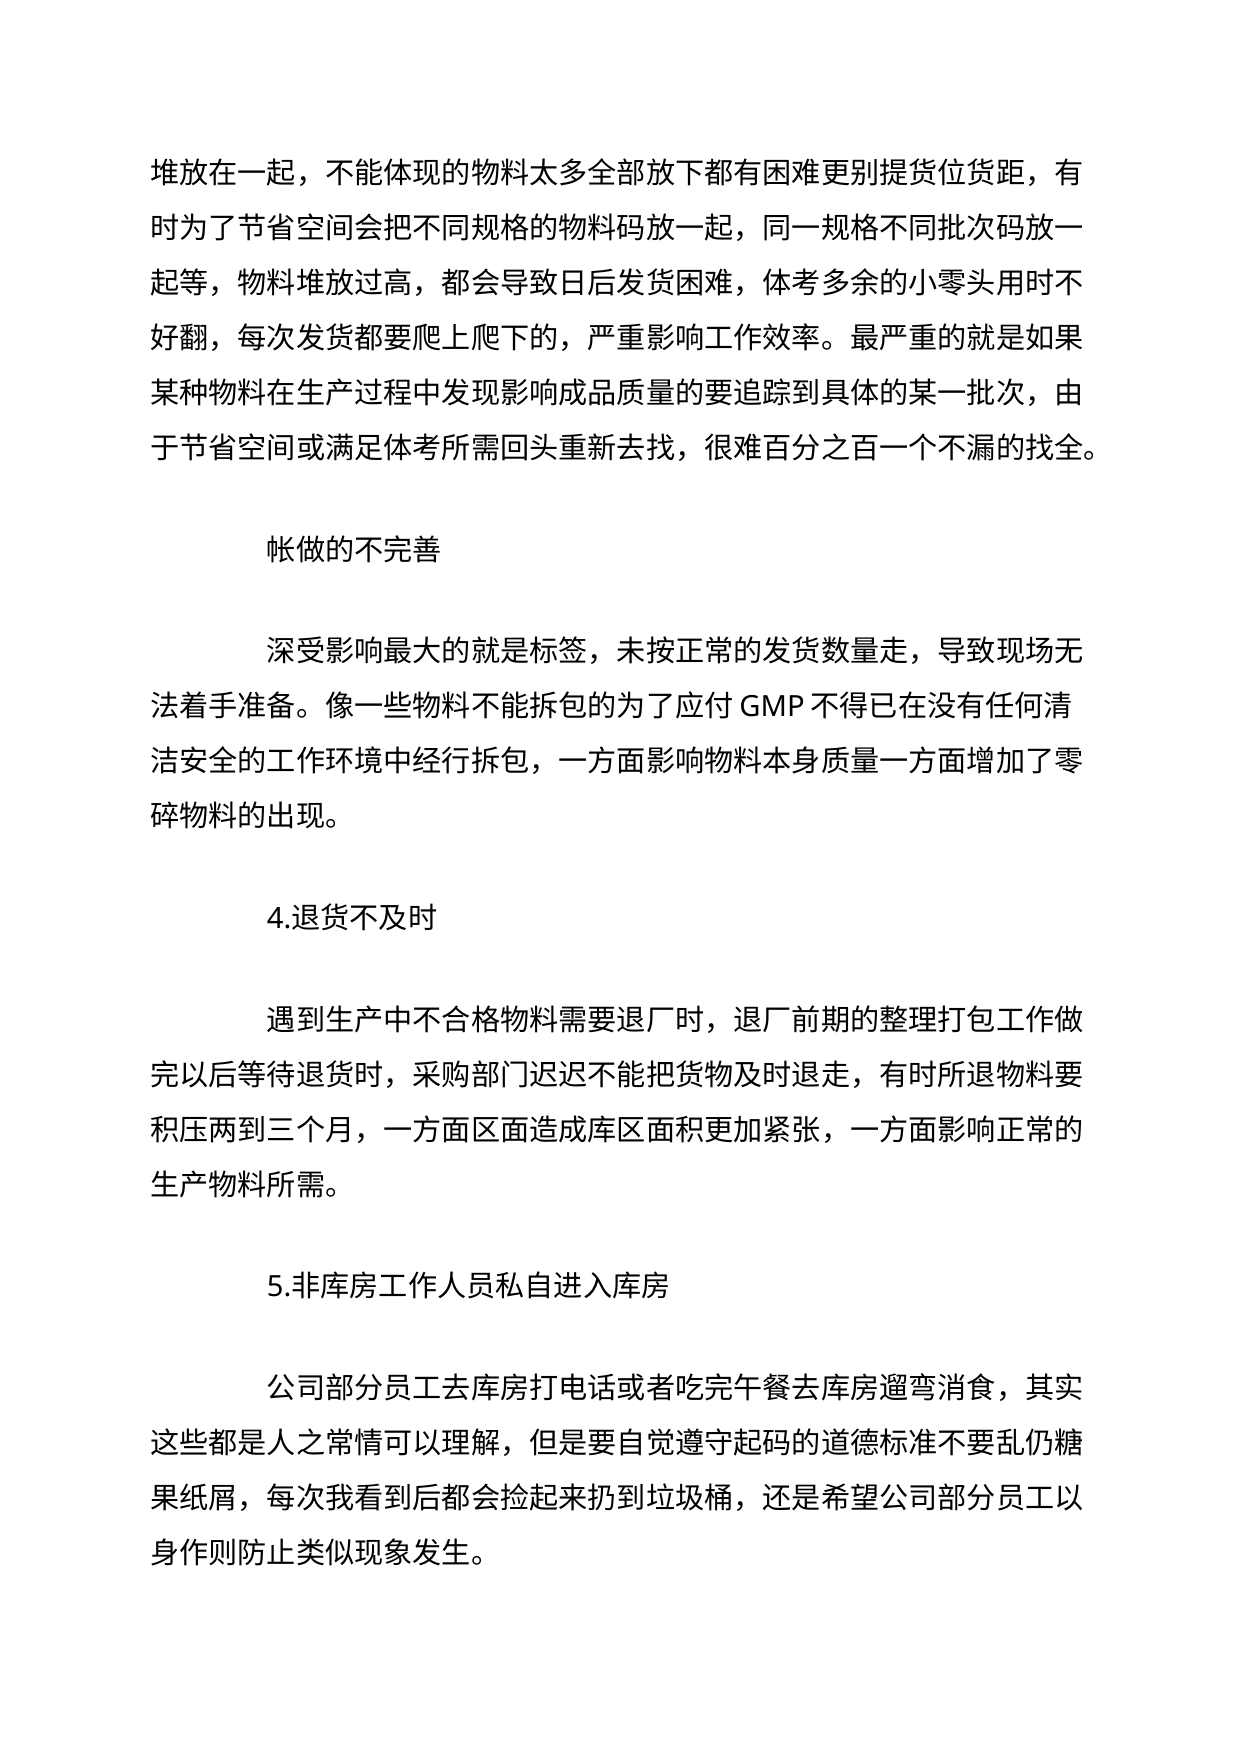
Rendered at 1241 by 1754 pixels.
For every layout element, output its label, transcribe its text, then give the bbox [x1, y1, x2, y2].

text 4.退货不及时 [150, 894, 1090, 937]
text 帐做的不完善 [150, 526, 1090, 568]
text 遇到生产中不合格物料需要退厂时，退厂前期的整理打包工作做完以后等待退货时，采购部门迟迟不能把货物及时退走，有时所退物料要积压两到三个月，一方面区面造成库区面积更加紧张，一方面影响正常的生产物料所需。 [150, 997, 1090, 1203]
text 深受影响最大的就是标签，未按正常的发货数量走，导致现场无法着手准备。像一些物料不能拆包的为了应付GMP不得已在没有任何清洁安全的工作环境中经行拆包，一方面影响物料本身质量一方面增加了零碎物料的出现。 [150, 628, 1090, 835]
text 公司部分员工去库房打电话或者吃完午餐去库房遛弯消食，其实这些都是人之常情可以理解，但是要自觉遵守起码的道德标准不要乱仍糖果纸屑，每次我看到后都会捡起来扔到垃圾桶，还是希望公司部分员工以身作则防止类似现象发生。 [150, 1365, 1090, 1572]
text 5.非库房工作人员私自进入库房 [150, 1263, 1090, 1305]
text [150, 150, 1090, 467]
